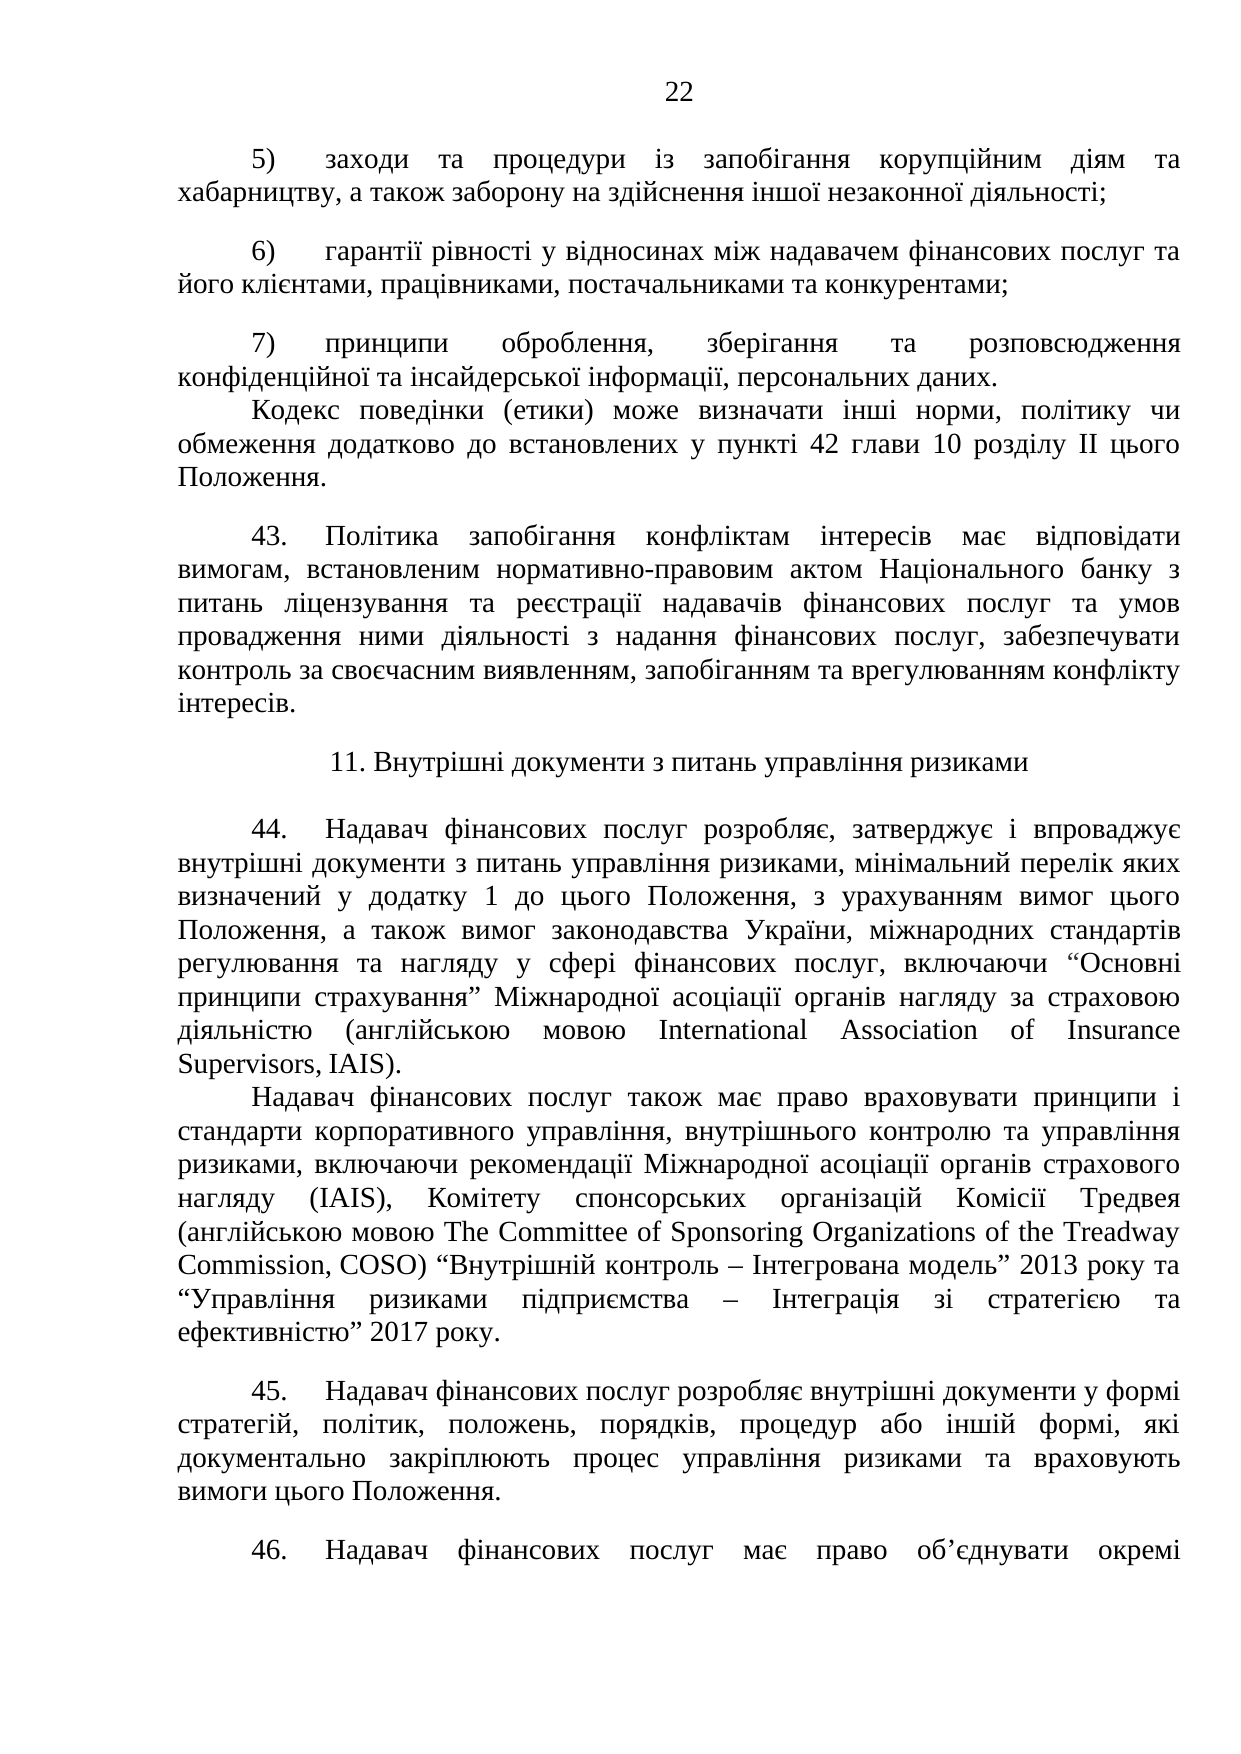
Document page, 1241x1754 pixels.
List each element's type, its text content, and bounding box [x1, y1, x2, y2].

list принципи оброблення, зберігання та розповсюдження конфіденційної та інсайдерської інформації, персональних даних. [177, 325, 1181, 392]
text Надавач фінансових послуг також має право враховувати принципи і стандарти корпоративного управління, внутрішнього контролю та управління ризиками, включаючи рекомендації Міжнародної асоціації органів страхового нагляду (IAIS), Комітету спонсорських організацій Комісії Тредвея (англійською мовою The Committee of Sponsoring Organizations of the Treadway Commission, COSO) “Внутрішній контроль – Інтегрована модель” 2013 року та “Управління ризиками підприємства – Інтеграція зі стратегією та ефективністю” 2017 року. [177, 1079, 1181, 1348]
list заходи та процедури із запобігання корупційним діям та хабарництву, а також заборону на здійснення іншої незаконної діяльності; [177, 141, 1181, 208]
list Надавач фінансових послуг розробляє, затверджує і впроваджує внутрішні документи з питань управління ризиками, мінімальний перелік яких визначений у додатку 1 до цього Положення, з урахуванням вимог цього Положення, а також вимог законодавства України, міжнародних стандартів регулювання та нагляду у сфері фінансових послуг, включаючи “Основні принципи страхування” Міжнародної асоціації органів нагляду за страховою діяльністю (англійською мовою International Association of Insurance Supervisors, IAIS). [177, 811, 1181, 1079]
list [177, 1532, 1181, 1566]
list Політика запобігання конфліктам інтересів має відповідати вимогам, встановленим нормативно-правовим актом Національного банку з питань ліцензування та реєстрації надавачів фінансових послуг та умов провадження ними діяльності з надання фінансових послуг, забезпечувати контроль за своєчасним виявленням, запобіганням та врегулюванням конфлікту інтересів. [177, 518, 1181, 719]
list Надавач фінансових послуг розробляє внутрішні документи у формі стратегій, політик, положень, порядків, процедур або іншій формі, які документально закріплюють процес управління ризиками та враховують вимоги цього Положення. [177, 1373, 1181, 1507]
text 11. Внутрішні документи з питань управління ризиками [177, 744, 1181, 778]
list гарантії рівності у відносинах між надавачем фінансових послуг та його клієнтами, працівниками, постачальниками та конкурентами; [177, 233, 1181, 300]
text Кодекс поведінки (етики) може визначати інші норми, політику чи обмеження додатково до встановлених у пункті 42 глави 10 розділу ІІ цього Положення. [177, 392, 1181, 493]
